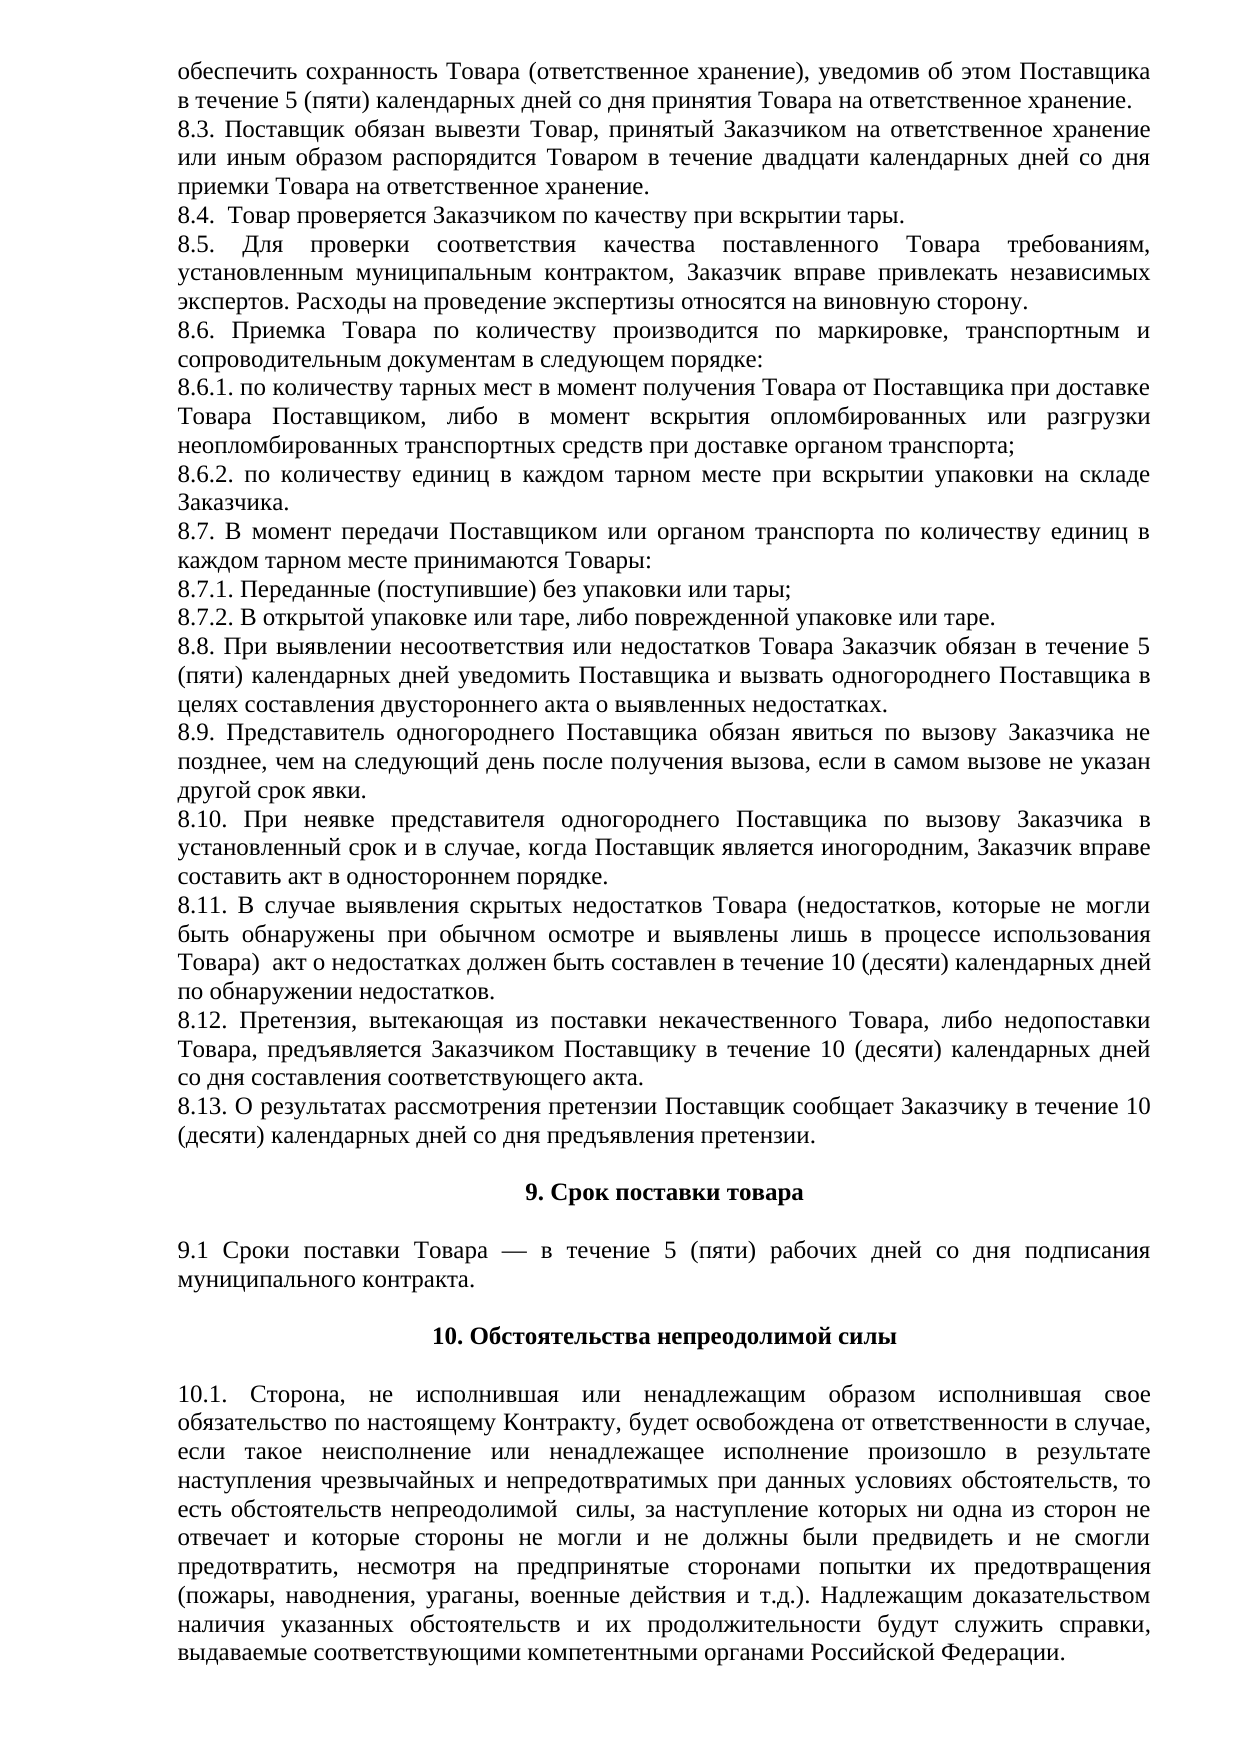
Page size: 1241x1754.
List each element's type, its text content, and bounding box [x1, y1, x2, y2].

text 9. Срок поставки товара [177, 1177, 1152, 1206]
text 8.10. При неявке представителя одногороднего Поставщика по вызову Заказчика в установленный срок и в случае, когда Поставщик является иногородним, Заказчик вправе составить акт в одностороннем порядке. [177, 804, 1152, 890]
text 8.9. Представитель одногороднего Поставщика обязан явиться по вызову Заказчика не позднее, чем на следующий день после получения вызова, если в самом вызове не указан другой срок явки. [177, 717, 1152, 804]
text 8.6.1. по количеству тарных мест в момент получения Товара от Поставщика при доставке Товара Поставщиком, либо в момент вскрытия опломбированных или разгрузки неопломбированных транспортных средств при доставке органом транспорта; [177, 372, 1152, 459]
text 8.7. В момент передачи Поставщиком или органом транспорта по количеству единиц в каждом тарном месте принимаются Товары: [177, 516, 1152, 574]
text 10. Обстоятельства непреодолимой силы [177, 1321, 1152, 1350]
text 8.12. Претензия, вытекающая из поставки некачественного Товара, либо недопоставки Товара, предъявляется Заказчиком Поставщику в течение 10 (десяти) календарных дней со дня составления соответствующего акта. [177, 1005, 1152, 1091]
text 8.8. При выявлении несоответствия или недостатков Товара Заказчик обязан в течение 5 (пяти) календарных дней уведомить Поставщика и вызвать одногороднего Поставщика в целях составления двустороннего акта о выявленных недостатках. [177, 631, 1152, 717]
text 8.4. Товар проверяется Заказчиком по качеству при вскрытии тары. [177, 200, 1152, 229]
text 8.11. В случае выявления скрытых недостатков Товара (недостатков, которые не могли быть обнаружены при обычном осмотре и выявлены лишь в процессе использования Товара) акт о недостатках должен быть составлен в течение 10 (десяти) календарных дней по обнаружении недостатков. [177, 890, 1152, 1005]
text 8.7.2. В открытой упаковке или таре, либо поврежденной упаковке или таре. [177, 602, 1152, 631]
text 9.1 Сроки поставки Товара — в течение 5 (пяти) рабочих дней со дня подписания муниципального контракта. [177, 1235, 1152, 1292]
text 8.7.1. Переданные (поступившие) без упаковки или тары; [177, 574, 1152, 602]
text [177, 56, 1152, 114]
text 8.3. Поставщик обязан вывезти Товар, принятый Заказчиком на ответственное хранение или иным образом распорядится Товаром в течение двадцати календарных дней со дня приемки Товара на ответственное хранение. [177, 114, 1152, 200]
text 10.1. Сторона, не исполнившая или ненадлежащим образом исполнившая свое обязательство по настоящему Контракту, будет освобождена от ответственности в случае, если такое неисполнение или ненадлежащее исполнение произошло в результате наступления чрезвычайных и непредотвратимых при данных условиях обстоятельств, то есть обстоятельств непреодолимой силы, за наступление которых ни одна из сторон не отвечает и которые стороны не могли и не должны были предвидеть и не смогли предотвратить, несмотря на предпринятые сторонами попытки их предотвращения (пожары, наводнения, ураганы, военные действия и т.д.). Надлежащим доказательством наличия указанных обстоятельств и их продолжительности будут служить справки, выдаваемые соответствующими компетентными органами Российской Федерации. [177, 1379, 1152, 1666]
text 8.6. Приемка Товара по количеству производится по маркировке, транспортным и сопроводительным документам в следующем порядке: [177, 315, 1152, 372]
text 8.5. Для проверки соответствия качества поставленного Товара требованиям, установленным муниципальным контрактом, Заказчик вправе привлекать независимых экспертов. Расходы на проведение экспертизы относятся на виновную сторону. [177, 229, 1152, 315]
text 8.6.2. по количеству единиц в каждом тарном месте при вскрытии упаковки на складе Заказчика. [177, 459, 1152, 516]
text 8.13. О результатах рассмотрения претензии Поставщик сообщает Заказчику в течение 10 (десяти) календарных дней со дня предъявления претензии. [177, 1091, 1152, 1149]
